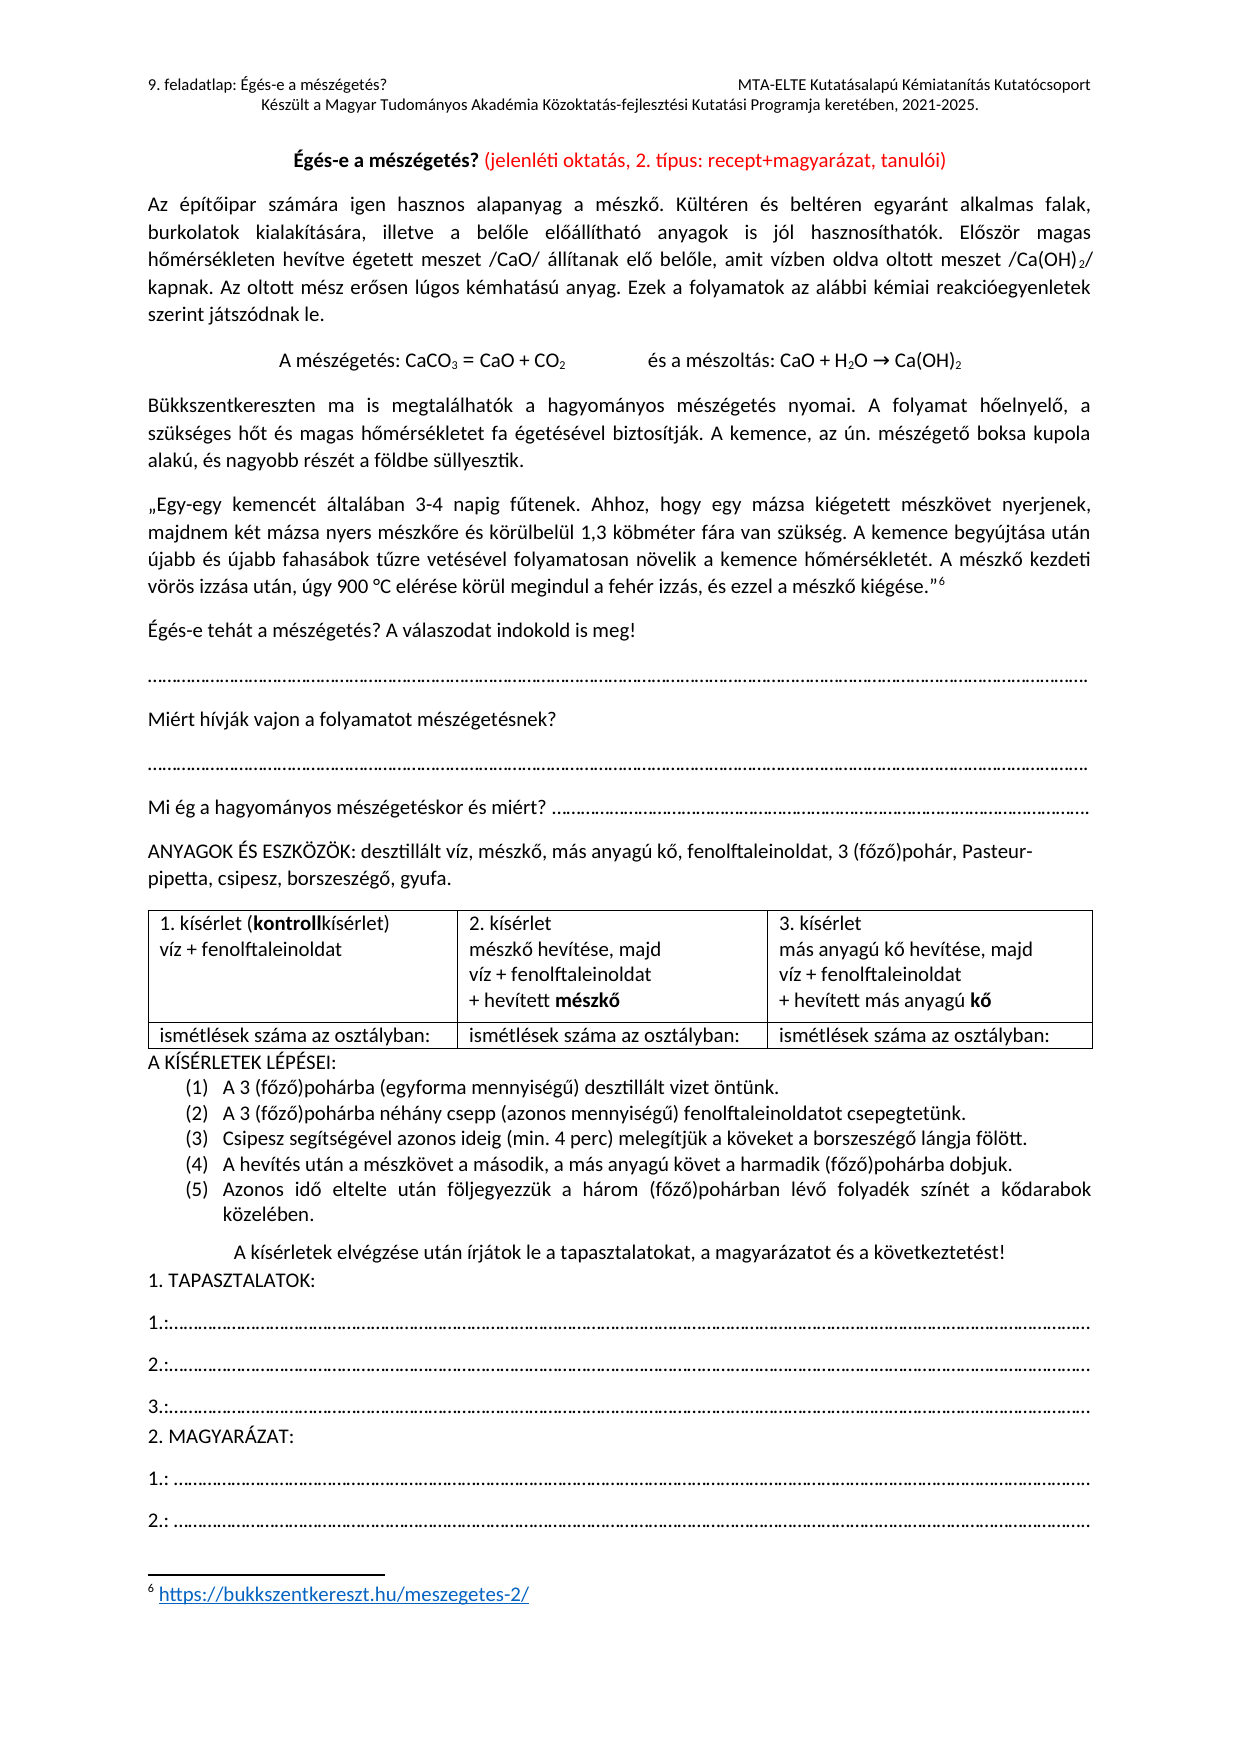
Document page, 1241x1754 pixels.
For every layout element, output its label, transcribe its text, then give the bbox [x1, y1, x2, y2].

text A kísérletek elvégzése után írjátok le a tapasztalatokat, a magyarázatot és a következtetést! [148, 1239, 1093, 1265]
text ANYAGOK ÉS ESZKÖZÖK: desztillált víz, mészkő, más anyagú kő, fenolftaleinoldat, 3 (főző)pohár, Pasteur-pipetta, csipesz, borszeszégő, gyufa. [148, 838, 1093, 891]
text A mészégetés: CaCO3 = CaO + CO2 és a mészoltás: CaO + H2O → Ca(OH)2 [148, 345, 1093, 374]
text 1. TAPASZTALATOK: [148, 1267, 1093, 1292]
list A 3 (főző)pohárba (egyforma mennyiségű) desztillált vizet öntünk. [185, 1074, 1093, 1100]
text 1.:………………………………………………………………………………………………………………………………………………………………………… [148, 1309, 1093, 1334]
text 2.: ……………………………………………………………………………………………………………………………………………………………………….. [148, 1507, 1093, 1532]
list Azonos idő eltelte után följegyezzük a három (főző)pohárban lévő folyadék színét a kődarabok közelében. [185, 1176, 1093, 1227]
table_cell ismétlések száma az osztályban: [149, 1023, 457, 1048]
text Bükkszentkereszten ma is megtalálhatók a hagyományos mészégetés nyomai. A folyamat hőelnyelő, a szükséges hőt és magas hőmérsékletet fa égetésével biztosítják. A kemence, az ún. mészégető boksa kupola alakú, és nagyobb részét a földbe süllyesztik. [148, 393, 1093, 473]
list A hevítés után a mészkövet a második, a más anyagú követ a harmadik (főző)pohárba dobjuk. [185, 1151, 1093, 1176]
list A 3 (főző)pohárba néhány csepp (azonos mennyiségű) fenolftaleinoldatot csepegtetünk. [185, 1100, 1093, 1125]
text A KÍSÉRLETEK LÉPÉSEI: [148, 1049, 1093, 1074]
list Csipesz segítségével azonos ideig (min. 4 perc) melegítjük a köveket a borszeszégő lángja fölött. [185, 1125, 1093, 1151]
text Miért hívják vajon a folyamatot mészégetésnek? [148, 706, 1093, 731]
text 3.:………………………………………………………………………………………………………………………………………………………………………… [148, 1393, 1093, 1419]
text Égés-e tehát a mészégetés? A válaszodat indokold is meg! [148, 618, 1093, 643]
text 2. MAGYARÁZAT: [148, 1423, 1093, 1448]
table_header 1. kísérlet (kontrollkísérlet) víz + fenolftaleinoldat [149, 911, 457, 1022]
text Mi ég a hagyományos mészégetéskor és miért? …………………………………………………………………………………………………. [148, 794, 1093, 819]
text Az építőipar számára igen hasznos alapanyag a mészkő. Kültéren és beltéren egyaránt alkalmas falak, burkolatok kialakítására, illetve a belőle előállítható anyagok is jól hasznosíthatók. Először magas hőmérsékleten hevítve égetett meszet /CaO/ állítanak elő belőle, amit vízben oldva oltott meszet /Ca(OH)2/ kapnak. Az oltott mész erősen lúgos kémhatású anyag. Ezek a folyamatok az alábbi kémiai reakcióegyenletek szerint játszódnak le. [148, 192, 1093, 327]
table_header 3. kísérlet más anyagú kő hevítése, majd víz + fenolftaleinoldat + hevített más anyagú kő [768, 911, 1092, 1022]
text „Egy-egy kemencét általában 3-4 napig fűtenek. Ahhoz, hogy egy mázsa kiégetett mészkövet nyerjenek, majdnem két mázsa nyers mészkőre és körülbelül 1,3 köbméter fára van szükség. A kemence begyújtása után újabb és újabb fahasábok tűzre vetésével folyamatosan növelik a kemence hőmérsékletét. A mészkő kezdeti vörös izzása után, úgy 900 °C elérése körül megindul a fehér izzás, és ezzel a mészkő kiégése.” [148, 491, 1093, 519]
text 1.: ……………………………………………………………………………………………………………………………………………………………………….. [148, 1465, 1093, 1490]
table_cell ismétlések száma az osztályban: [458, 1023, 767, 1048]
table_cell ismétlések száma az osztályban: [768, 1023, 1092, 1048]
text „Egy-egy kemencét általában 3-4 napig fűtenek. Ahhoz, hogy egy mázsa kiégetett mészkövet nyerjenek, majdnem két mázsa nyers mészkőre és körülbelül 1,3 köbméter fára van szükség. A kemence begyújtása után újabb és újabb fahasábok tűzre vetésével folyamatosan növelik a kemence hőmérsékletét. A mészkő kezdeti vörös izzása után, úgy 900 °C elérése körül megindul a fehér izzás, és ezzel a mészkő kiégése.” [148, 572, 1093, 599]
text ……………………………………………………………………………………………………………………………………………………………………………. [148, 750, 1093, 775]
text ……………………………………………………………………………………………………………………………………………………………………………. [148, 662, 1093, 687]
table_header 2. kísérlet mészkő hevítése, majd víz + fenolftaleinoldat + hevített mészkő [458, 911, 767, 1022]
text 2.:………………………………………………………………………………………………………………………………………………………………………… [148, 1351, 1093, 1377]
text Égés-e a mészégetés? (jelenléti oktatás, 2. típus: recept+magyarázat, tanulói) [148, 148, 1093, 173]
